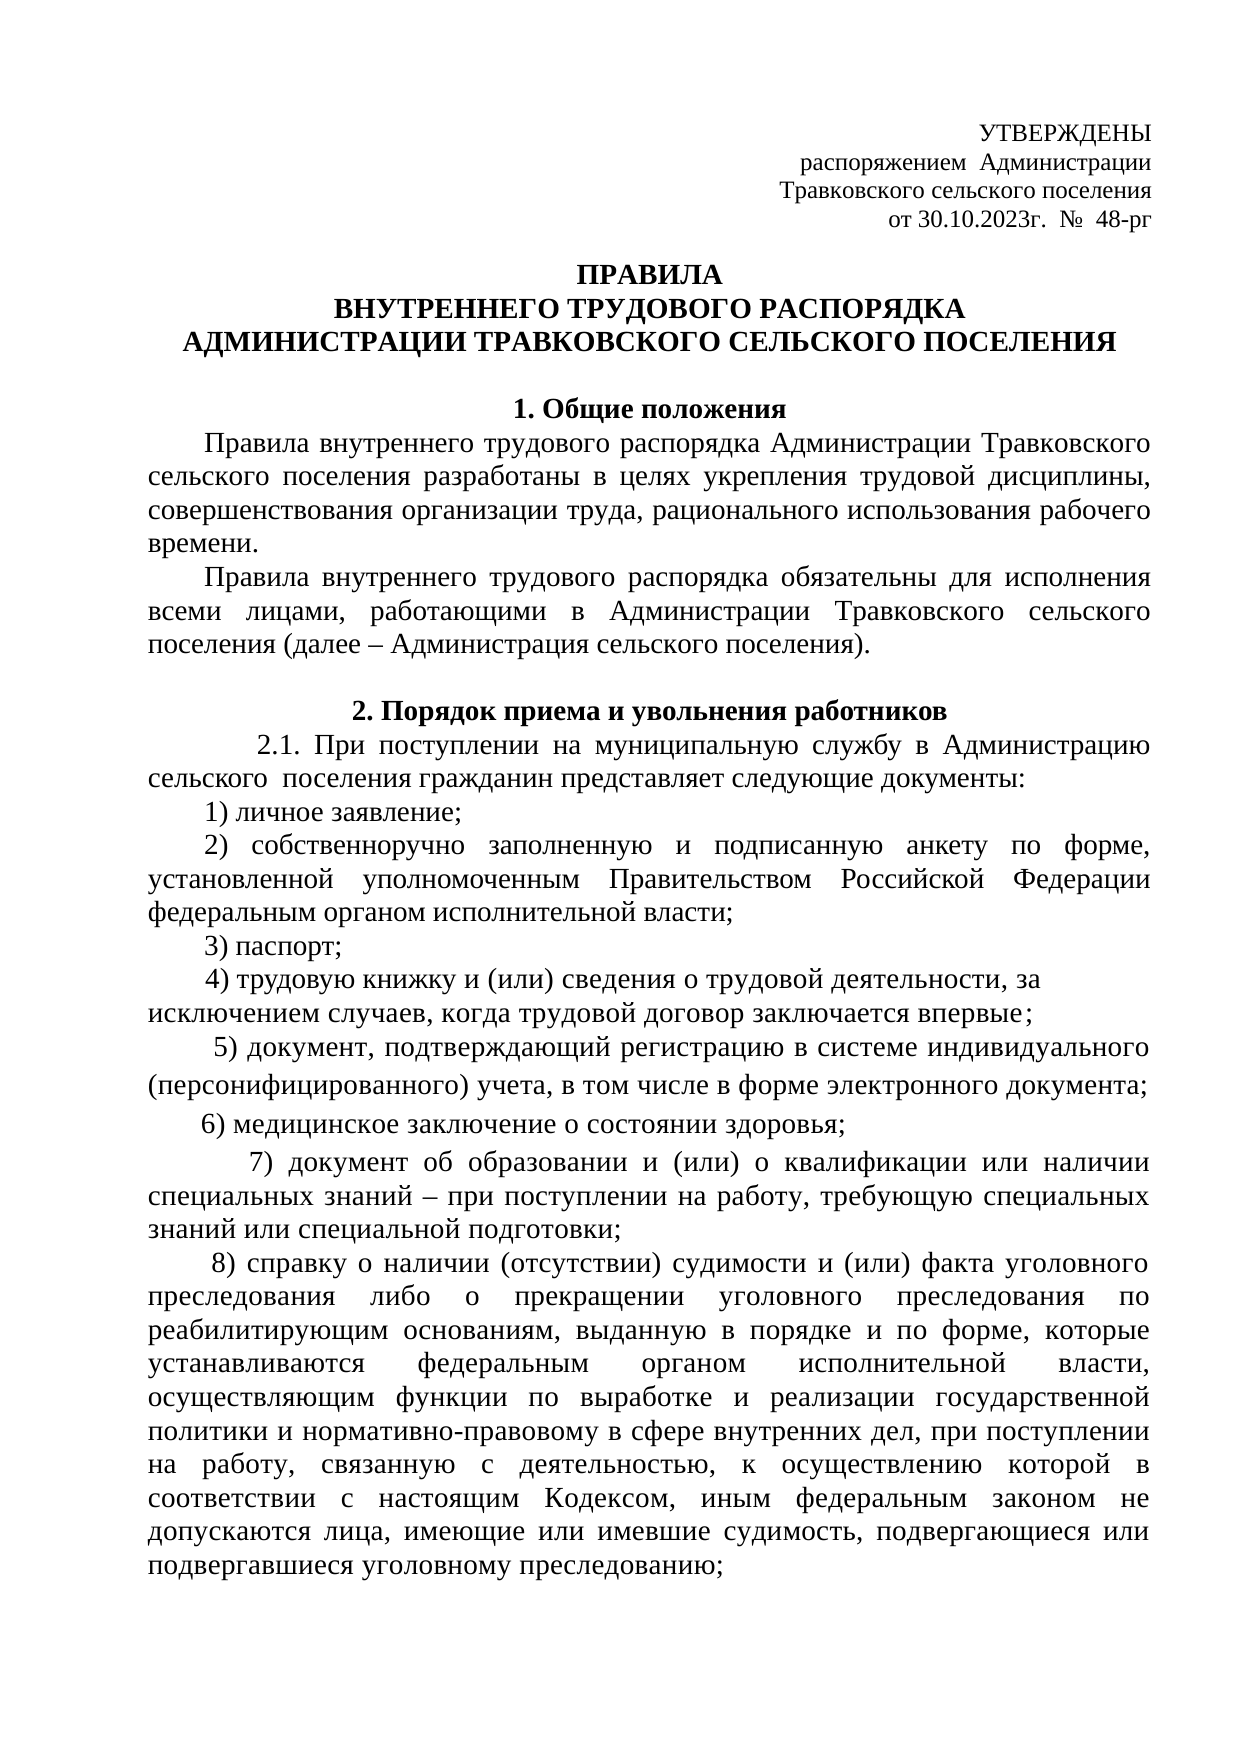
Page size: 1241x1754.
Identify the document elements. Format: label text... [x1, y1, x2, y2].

text Травковского сельского поселения [148, 176, 1152, 204]
text Правила внутреннего трудового распорядка обязательны для исполнения всеми лицами, работающими в Администрации Травковского сельского поселения (далее – Администрация сельского поселения). [148, 559, 1152, 660]
text 2. Порядок приема и увольнения работников [148, 693, 1152, 727]
text 7) документ об образовании и (или) о квалификации или наличии специальных знаний – при поступлении на работу, требующую специальных знаний или специальной подготовки; [148, 1144, 1152, 1245]
text 8) справку о наличии (отсутствии) судимости и (или) факта уголовного преследования либо о прекращении уголовного преследования по реабилитирующим основаниям, выданную в порядке и по форме, которые устанавливаются федеральным органом исполнительной власти, осуществляющим функции по выработке и реализации государственной политики и нормативно-правовому в сфере внутренних дел, при поступлении на работу, связанную с деятельностью, к осуществлению которой в соответствии с настоящим Кодексом, иным федеральным законом не допускаются лица, имеющие или имевшие судимость, подвергающиеся или подвергавшиеся уголовному преследованию; [148, 1245, 1152, 1580]
text распоряжением Администрации [148, 147, 1152, 176]
text ВНУТРЕННЕГО ТРУДОВОГО РАСПОРЯДКА [148, 291, 1152, 324]
text АДМИНИСТРАЦИИ ТРАВКОВСКОГО СЕЛЬСКОГО ПОСЕЛЕНИЯ [148, 324, 1152, 358]
text 6) медицинское заключение о состоянии здоровья; [148, 1106, 1152, 1139]
text от 30.10.2023г. № 48-рг [148, 204, 1152, 233]
text 1. Общие положения [148, 391, 1152, 425]
text 2.1. При поступлении на муниципальную службу в Администрацию сельского поселения гражданин представляет следующие документы: [148, 727, 1152, 794]
text 2) собственноручно заполненную и подписанную анкету по форме, установленной уполномоченным Правительством Российской Федерации федеральным органом исполнительной власти; [148, 827, 1152, 928]
text 5) документ, подтверждающий регистрацию в системе индивидуального (персонифицированного) учета, в том числе в форме электронного документа; [148, 1029, 1152, 1101]
text 4) трудовую книжку и (или) сведения о трудовой деятельности, за [190, 962, 1152, 995]
text Правила внутреннего трудового распорядка Администрации Травковского сельского поселения разработаны в целях укрепления трудовой дисциплины, совершенствования организации труда, рационального использования рабочего времени. [148, 425, 1152, 559]
text УТВЕРЖДЕНЫ [148, 118, 1152, 147]
text 1) личное заявление; [148, 794, 1152, 827]
text исключением случаев, когда трудовой договор заключается впервые; [148, 995, 1152, 1029]
text 3) паспорт; [148, 928, 1152, 962]
text ПРАВИЛА [148, 257, 1152, 291]
